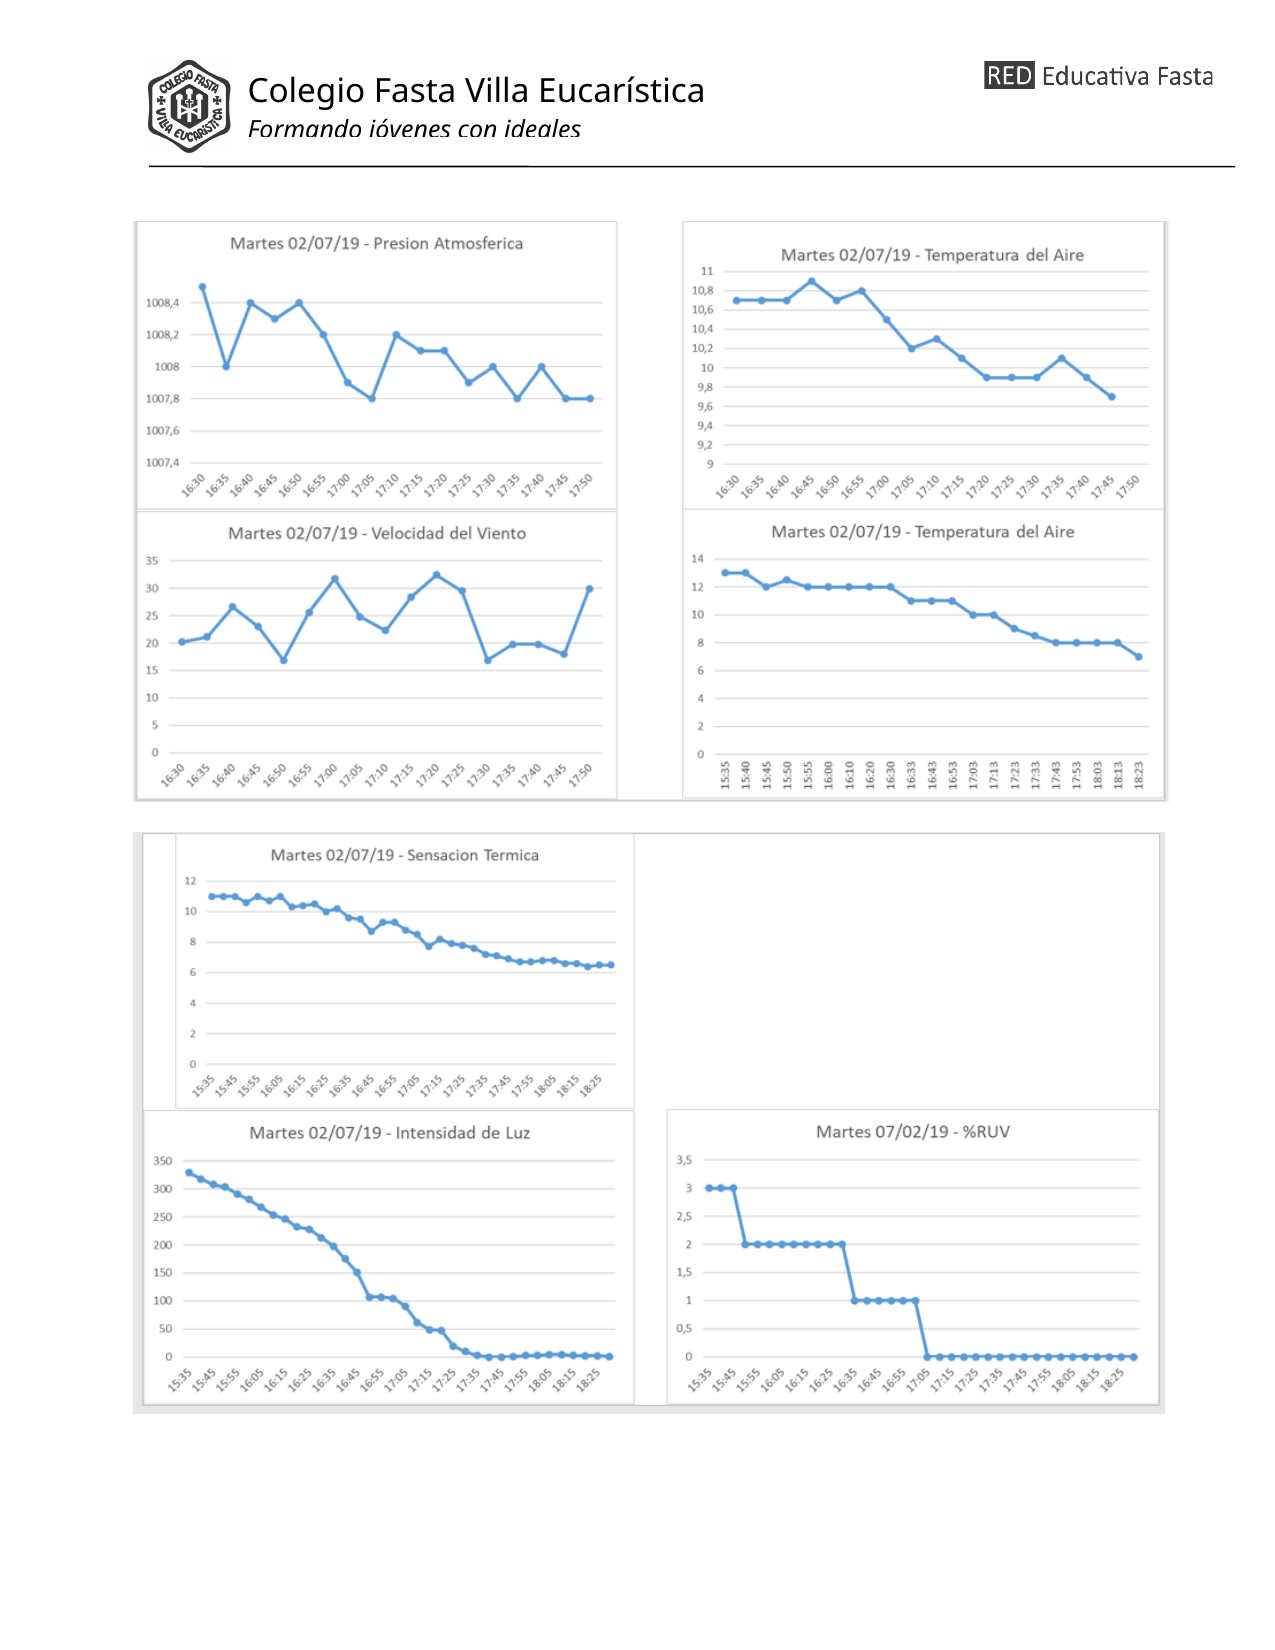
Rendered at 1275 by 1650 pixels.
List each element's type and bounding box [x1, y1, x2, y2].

picture [132, 221, 1169, 802]
picture [984, 61, 1213, 89]
picture [132, 832, 1166, 1414]
picture [145, 56, 233, 155]
